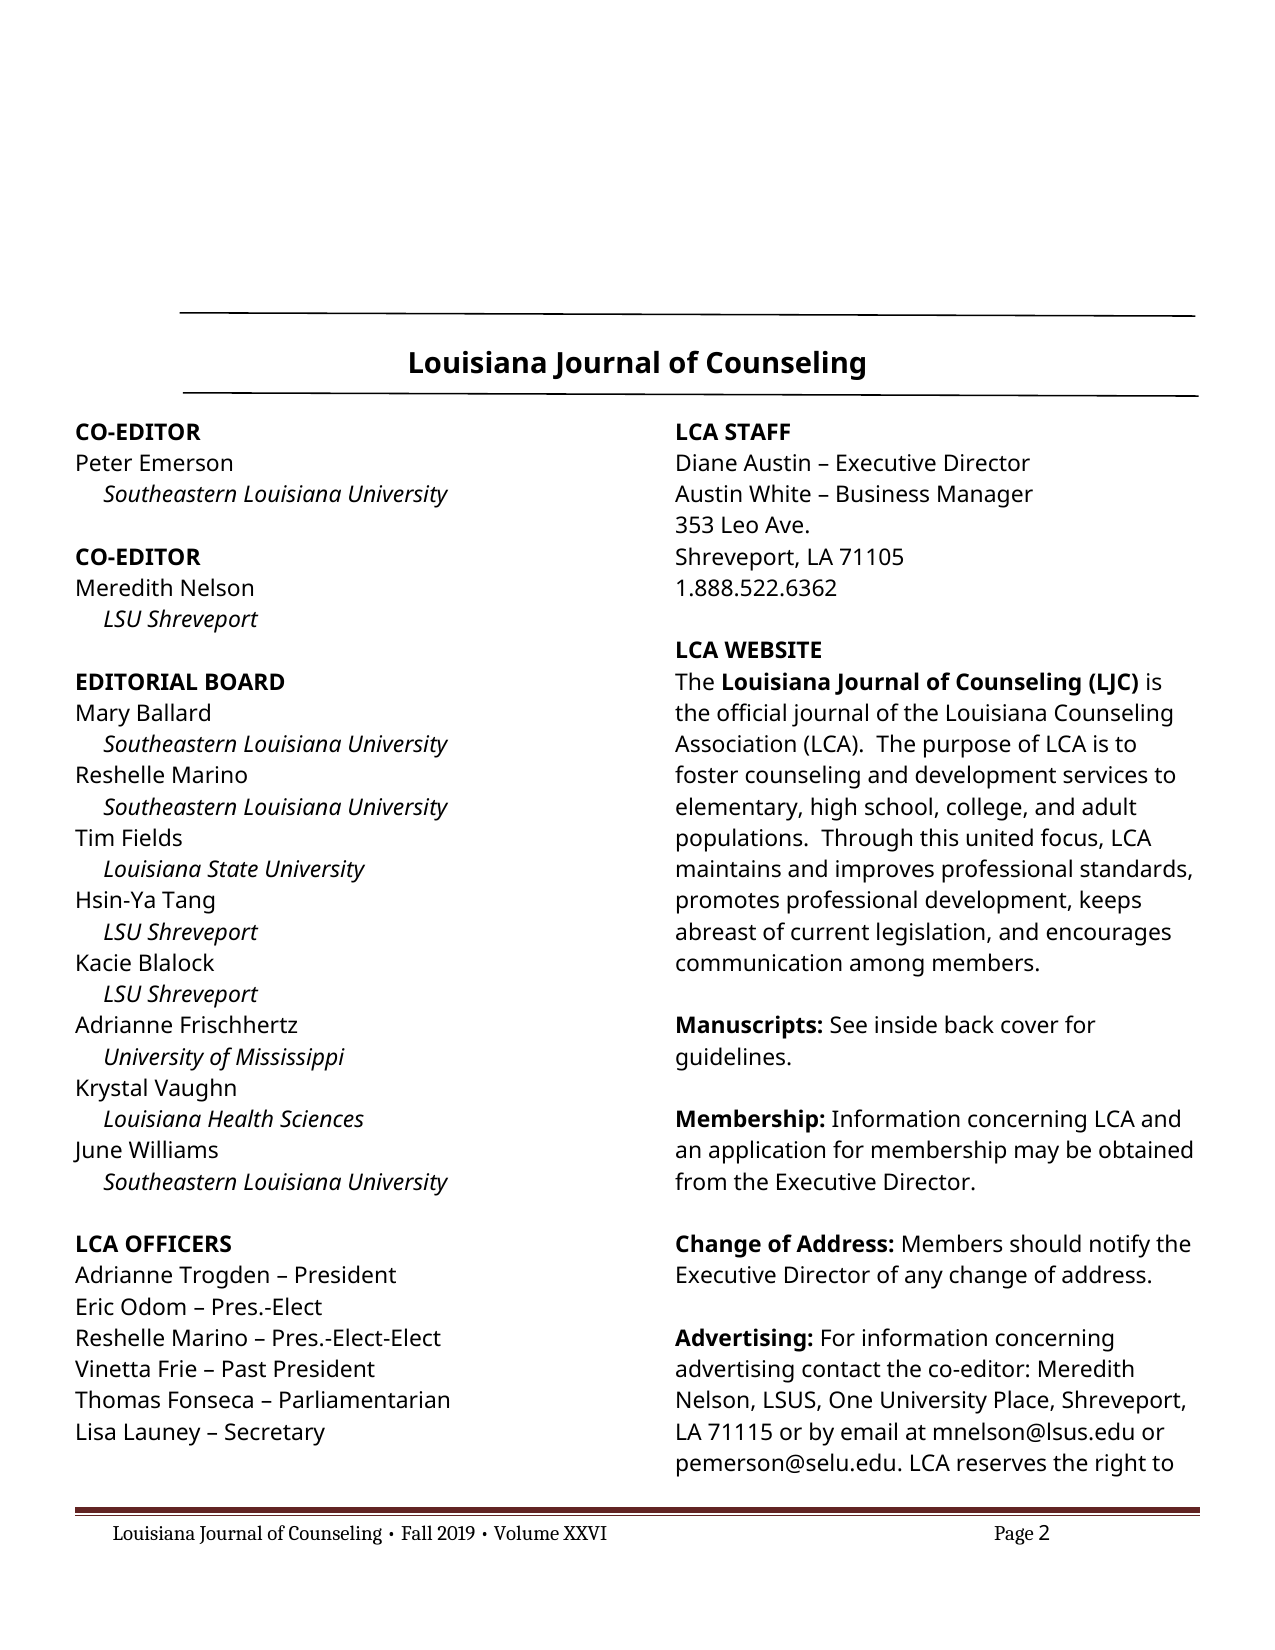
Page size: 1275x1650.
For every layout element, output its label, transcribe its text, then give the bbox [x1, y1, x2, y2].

text Louisiana Journal of Counseling [75, 342, 1200, 382]
text LSU Shreveport [75, 916, 600, 947]
text Manuscripts: See inside back cover for guidelines. [675, 1009, 1200, 1072]
text Southeastern Louisiana University [103, 728, 600, 759]
text Southeastern Louisiana University [103, 791, 600, 822]
text Meredith Nelson [75, 572, 600, 603]
text Shreveport, LA 71105 [675, 541, 1200, 572]
text Lisa Launey – Secretary [75, 1416, 600, 1447]
text EDITORIAL BOARD [75, 666, 600, 697]
text Peter Emerson [75, 447, 600, 478]
text LCA OFFICERS [75, 1228, 600, 1259]
text Reshelle Marino – Pres.-Elect-Elect [75, 1322, 600, 1353]
text Adrianne Trogden – President [75, 1259, 600, 1291]
text Kacie Blalock [75, 947, 600, 978]
text Mary Ballard [75, 697, 600, 728]
text University of Mississippi [75, 1041, 600, 1072]
text LCA WEBSITE [675, 634, 1200, 666]
text Reshelle Marino [75, 759, 600, 791]
text 1.888.522.6362 [675, 572, 1200, 603]
text Krystal Vaughn [75, 1072, 600, 1103]
text The Louisiana Journal of Counseling (LJC) is the official journal of the Louisiana Counseling Association (LCA). The purpose of LCA is to foster counseling and development services to elementary, high school, college, and adult populations. Through this united focus, LCA maintains and improves professional standards, promotes professional development, keeps abreast of current legislation, and encourages communication among members. [675, 666, 1200, 978]
text Diane Austin – Executive Director [675, 447, 1200, 478]
text Austin White – Business Manager [675, 478, 1200, 509]
text Change of Address: Members should notify the Executive Director of any change of address. [675, 1228, 1200, 1291]
text Hsin-Ya Tang [75, 884, 600, 916]
text Louisiana State University [75, 853, 600, 884]
text Eric Odom – Pres.-Elect [75, 1291, 600, 1322]
text Adrianne Frischhertz [75, 1009, 600, 1041]
text LCA STAFF [675, 416, 1200, 447]
text Tim Fields [75, 822, 600, 853]
text CO-EDITOR [75, 416, 600, 447]
text LSU Shreveport [75, 978, 600, 1009]
text LSU Shreveport [75, 603, 600, 634]
text 353 Leo Ave. [675, 509, 1200, 541]
text Vinetta Frie – Past President [75, 1353, 600, 1384]
text Thomas Fonseca – Parliamentarian [75, 1384, 600, 1416]
text Southeastern Louisiana University [103, 478, 600, 509]
text CO-EDITOR [75, 541, 600, 572]
text June Williams [75, 1134, 600, 1166]
text Membership: Information concerning LCA and an application for membership may be obtained from the Executive Director. [675, 1103, 1200, 1197]
text Southeastern Louisiana University [75, 1166, 600, 1197]
text Louisiana Health Sciences [75, 1103, 600, 1134]
